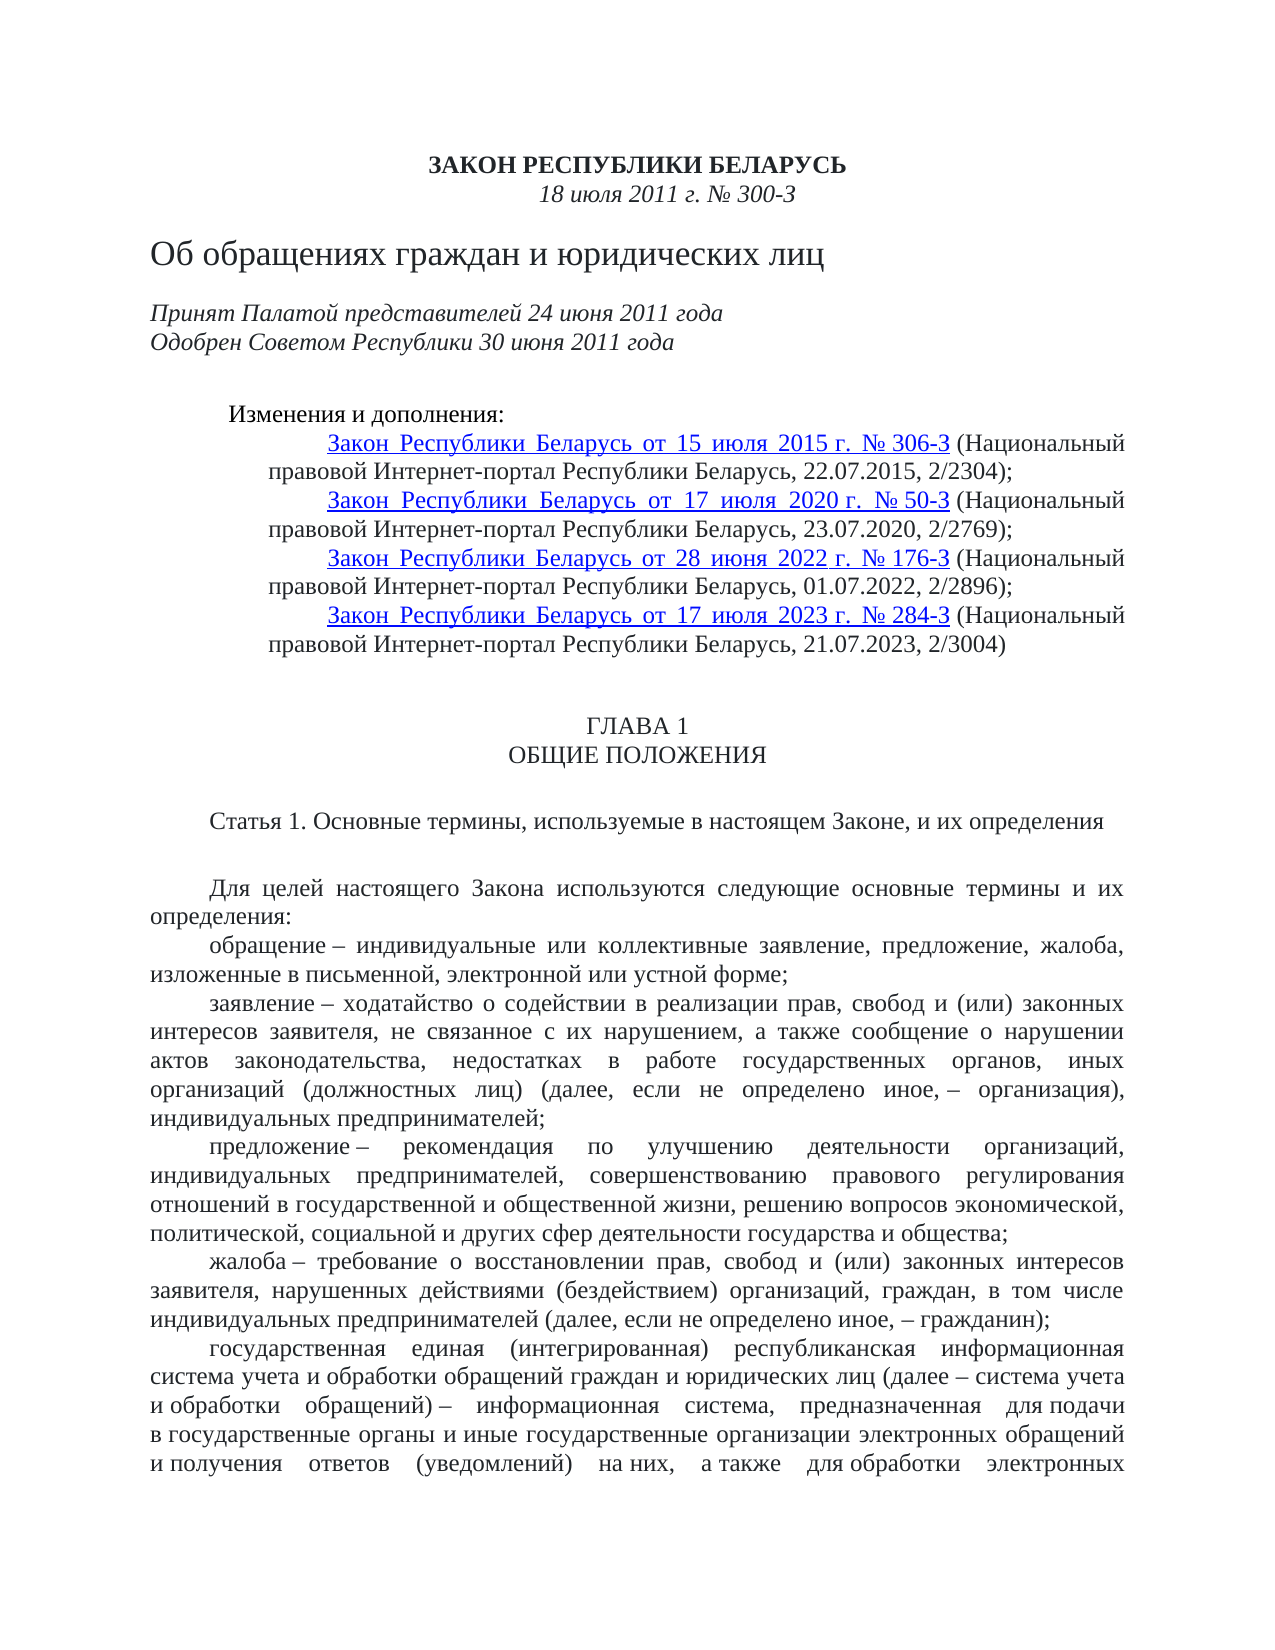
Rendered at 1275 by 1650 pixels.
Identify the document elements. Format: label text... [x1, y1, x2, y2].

text Закон Республики Беларусь от 15 июля 2015 г. № 306-З (Национальный правовой Интернет-портал Республики Беларусь, 22.07.2015, 2/2304); [268, 428, 1125, 485]
text предложение – рекомендация по улучшению деятельности организаций, индивидуальных предпринимателей, совершенствованию правового регулирования отношений в государственной и общественной жизни, решению вопросов экономической, политической, социальной и других сфер деятельности государства и общества; [150, 1131, 1125, 1246]
text Закон Республики Беларусь от 28 июня 2022 г. № 176-З (Национальный правовой Интернет-портал Республики Беларусь, 01.07.2022, 2/2896); [268, 543, 1125, 600]
text ГЛАВА 1 ОБЩИЕ ПОЛОЖЕНИЯ [150, 711, 1125, 769]
title Об обращениях граждан и юридических лиц [150, 232, 889, 273]
text 18 июля 2011 г. № 300-З [150, 179, 1125, 207]
text Закон Республики Беларусь от 17 июля 2020 г. № 50-З (Национальный правовой Интернет-портал Республики Беларусь, 23.07.2020, 2/2769); [268, 485, 1125, 543]
text обращение – индивидуальные или коллективные заявление, предложение, жалоба, изложенные в письменной, электронной или устной форме; [150, 930, 1125, 988]
text Принят Палатой представителей 24 июня 2011 года Одобрен Советом Республики 30 июня 2011 года [150, 298, 1125, 356]
text ЗАКОН РЕСПУБЛИКИ БЕЛАРУСЬ [150, 150, 1125, 179]
text Закон Республики Беларусь от 17 июля 2023 г. № 284-З (Национальный правовой Интернет-портал Республики Беларусь, 21.07.2023, 2/3004) [268, 600, 1125, 658]
text заявление – ходатайство о содействии в реализации прав, свобод и (или) законных интересов заявителя, не связанное с их нарушением, а также сообщение о нарушении актов законодательства, недостатках в работе государственных органов, иных организаций (должностных лиц) (далее, если не определено иное, – организация), индивидуальных предпринимателей; [150, 988, 1125, 1131]
text Статья 1. Основные термины, используемые в настоящем Законе, и их определения [209, 806, 1125, 835]
text Для целей настоящего Закона используются следующие основные термины и их определения: [150, 873, 1125, 930]
text Изменения и дополнения: [228, 381, 1125, 428]
text жалоба – требование о восстановлении прав, свобод и (или) законных интересов заявителя, нарушенных действиями (бездействием) организаций, граждан, в том числе индивидуальных предпринимателей (далее, если не определено иное, – гражданин); [150, 1246, 1125, 1333]
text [150, 1333, 1125, 1476]
